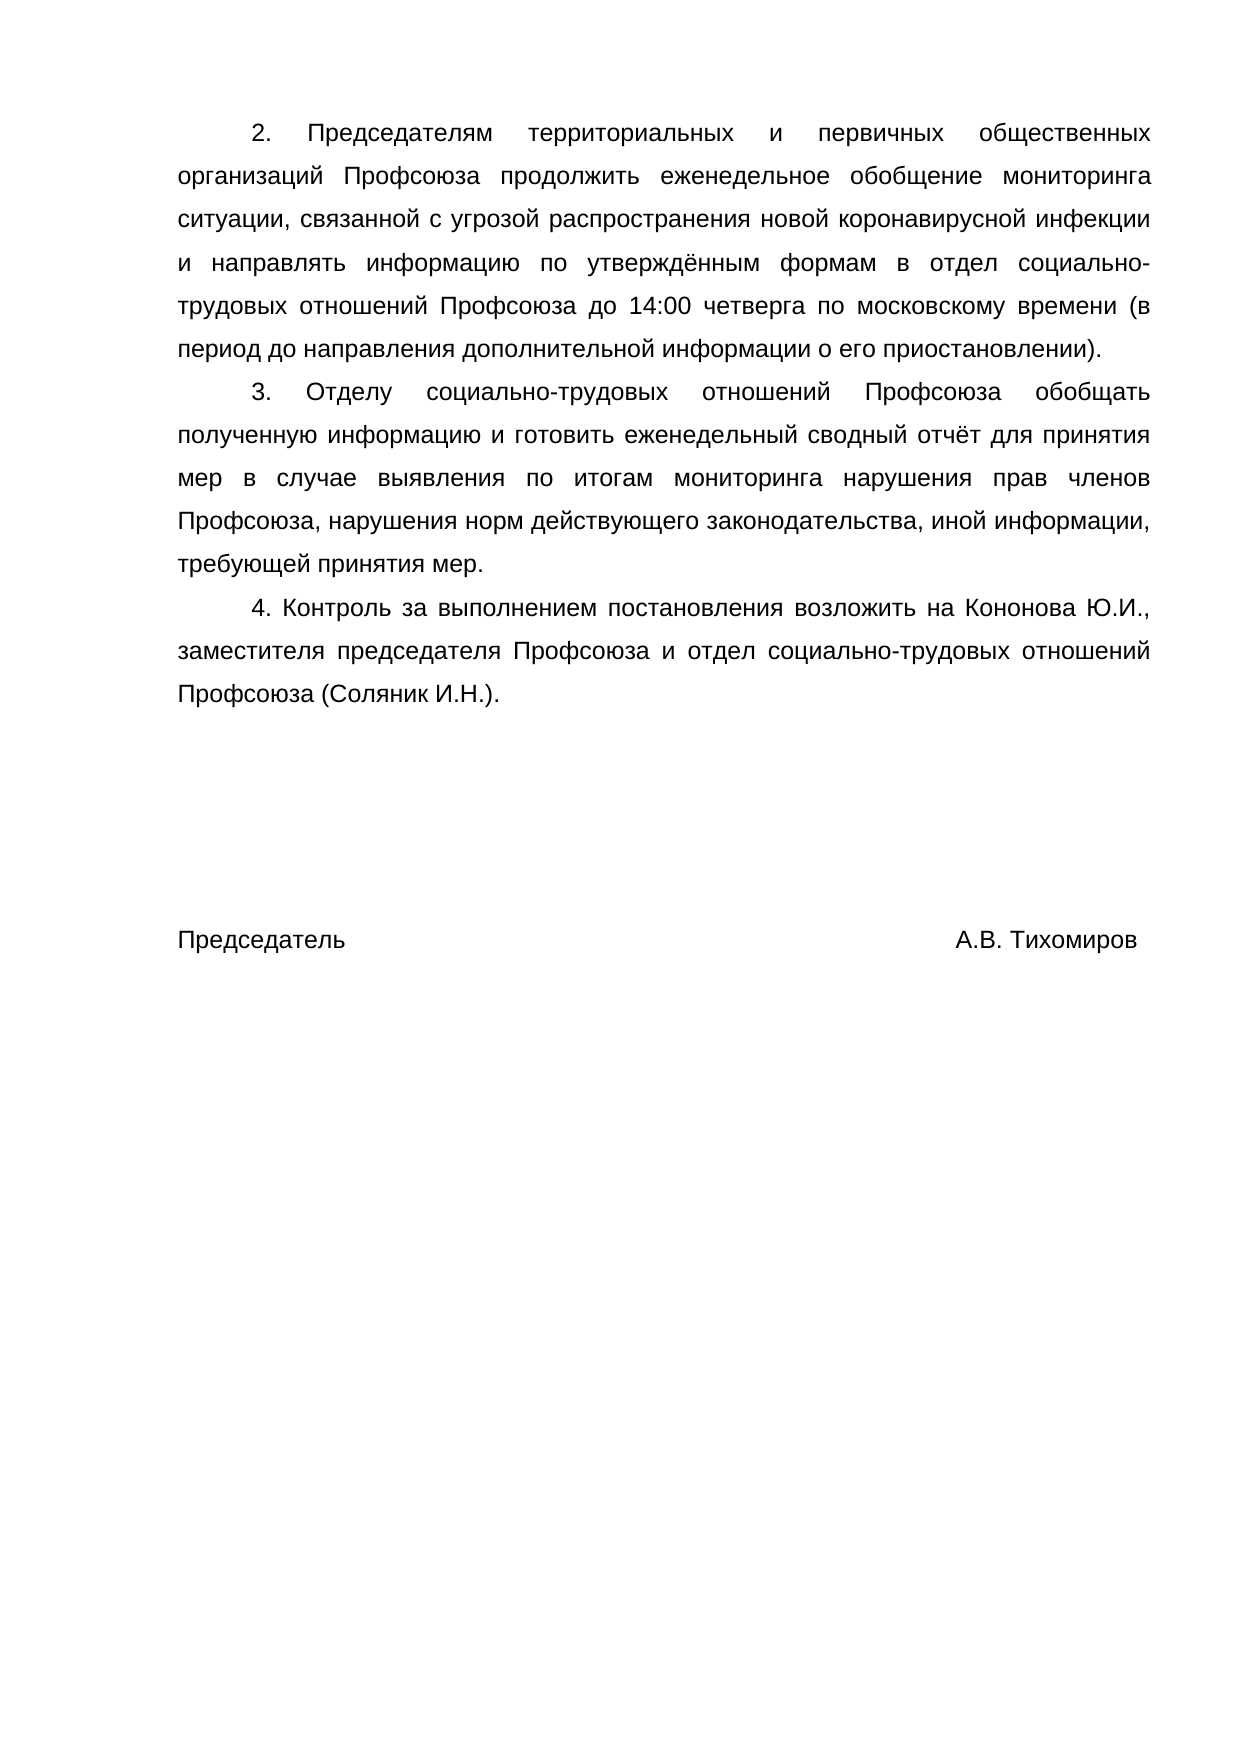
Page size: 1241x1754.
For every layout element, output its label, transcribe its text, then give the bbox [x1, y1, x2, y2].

text Председатель А.В. Тихомиров [177, 925, 1152, 954]
text 2. Председателям территориальных и первичных общественных организаций Профсоюза продолжить еженедельное обобщение мониторинга ситуации, связанной с угрозой распространения новой коронавирусной инфекции и направлять информацию по утверждённым формам в отдел социально-трудовых отношений Профсоюза до 14:00 четверга по московскому времени (в период до направления дополнительной информации о его приостановлении). [177, 118, 1152, 362]
text 4. Контроль за выполнением постановления возложить на Кононова Ю.И., заместителя председателя Профсоюза и отдел социально-трудовых отношений Профсоюза (Соляник И.Н.). [177, 592, 1152, 707]
text 3. Отделу социально-трудовых отношений Профсоюза обобщать полученную информацию и готовить еженедельный сводный отчёт для принятия мер в случае выявления по итогам мониторинга нарушения прав членов Профсоюза, нарушения норм действующего законодательства, иной информации, требующей принятия мер. [177, 377, 1152, 578]
